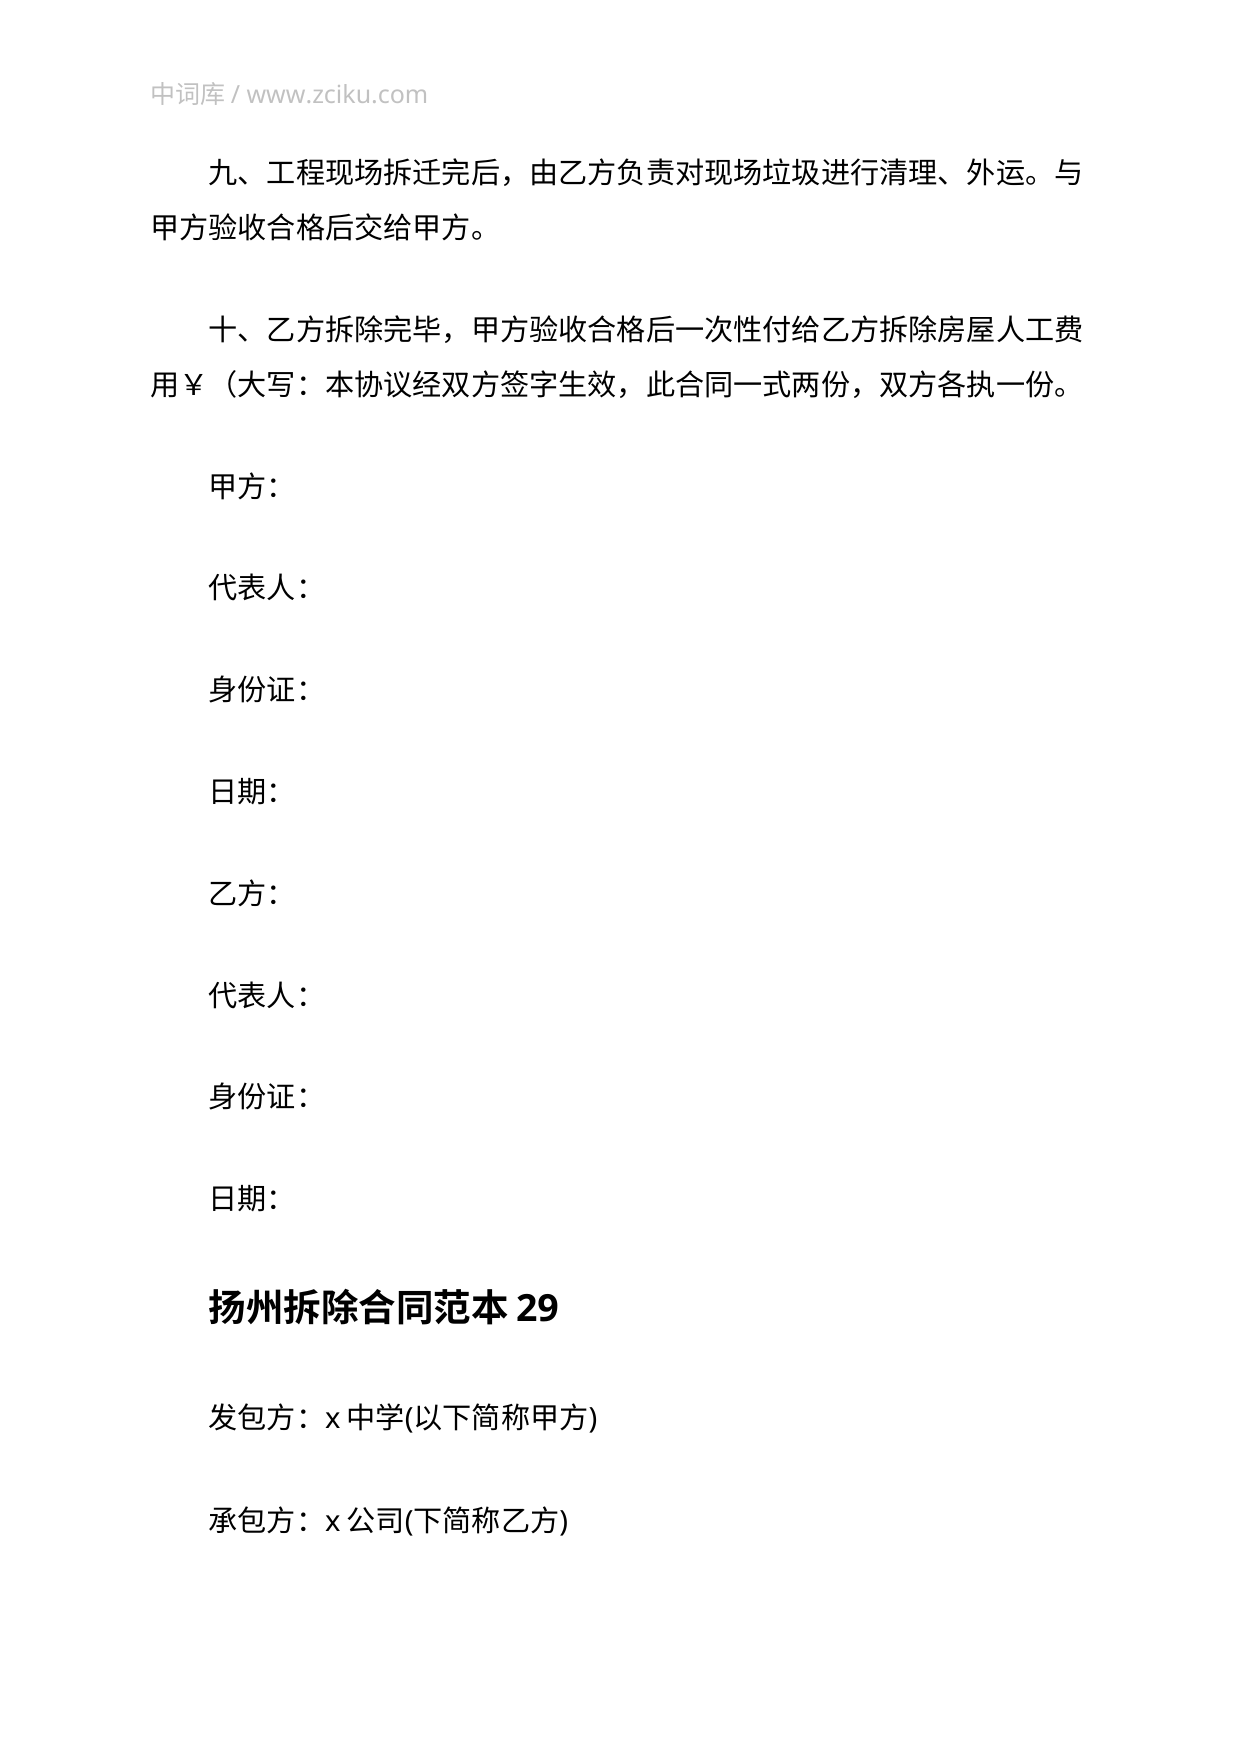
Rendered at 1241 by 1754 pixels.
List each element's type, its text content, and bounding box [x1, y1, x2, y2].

text 代表人： [150, 972, 1090, 1014]
text 身份证： [150, 667, 1090, 709]
text 扬州拆除合同范本29 [150, 1277, 1090, 1332]
text 承包方：x公司(下简称乙方) [150, 1497, 1090, 1539]
text 甲方： [150, 463, 1090, 506]
text 日期： [150, 1176, 1090, 1218]
text 乙方： [150, 870, 1090, 913]
text 发包方：x中学(以下简称甲方) [150, 1395, 1090, 1437]
text 代表人： [150, 565, 1090, 607]
text 日期： [150, 769, 1090, 811]
text 九、工程现场拆迁完后，由乙方负责对现场垃圾进行清理、外运。与甲方验收合格后交给甲方。 [150, 150, 1090, 247]
text 十、乙方拆除完毕，甲方验收合格后一次性付给乙方拆除房屋人工费用￥（大写：本协议经双方签字生效，此合同一式两份，双方各执一份。 [150, 307, 1090, 404]
text 身份证： [150, 1074, 1090, 1116]
